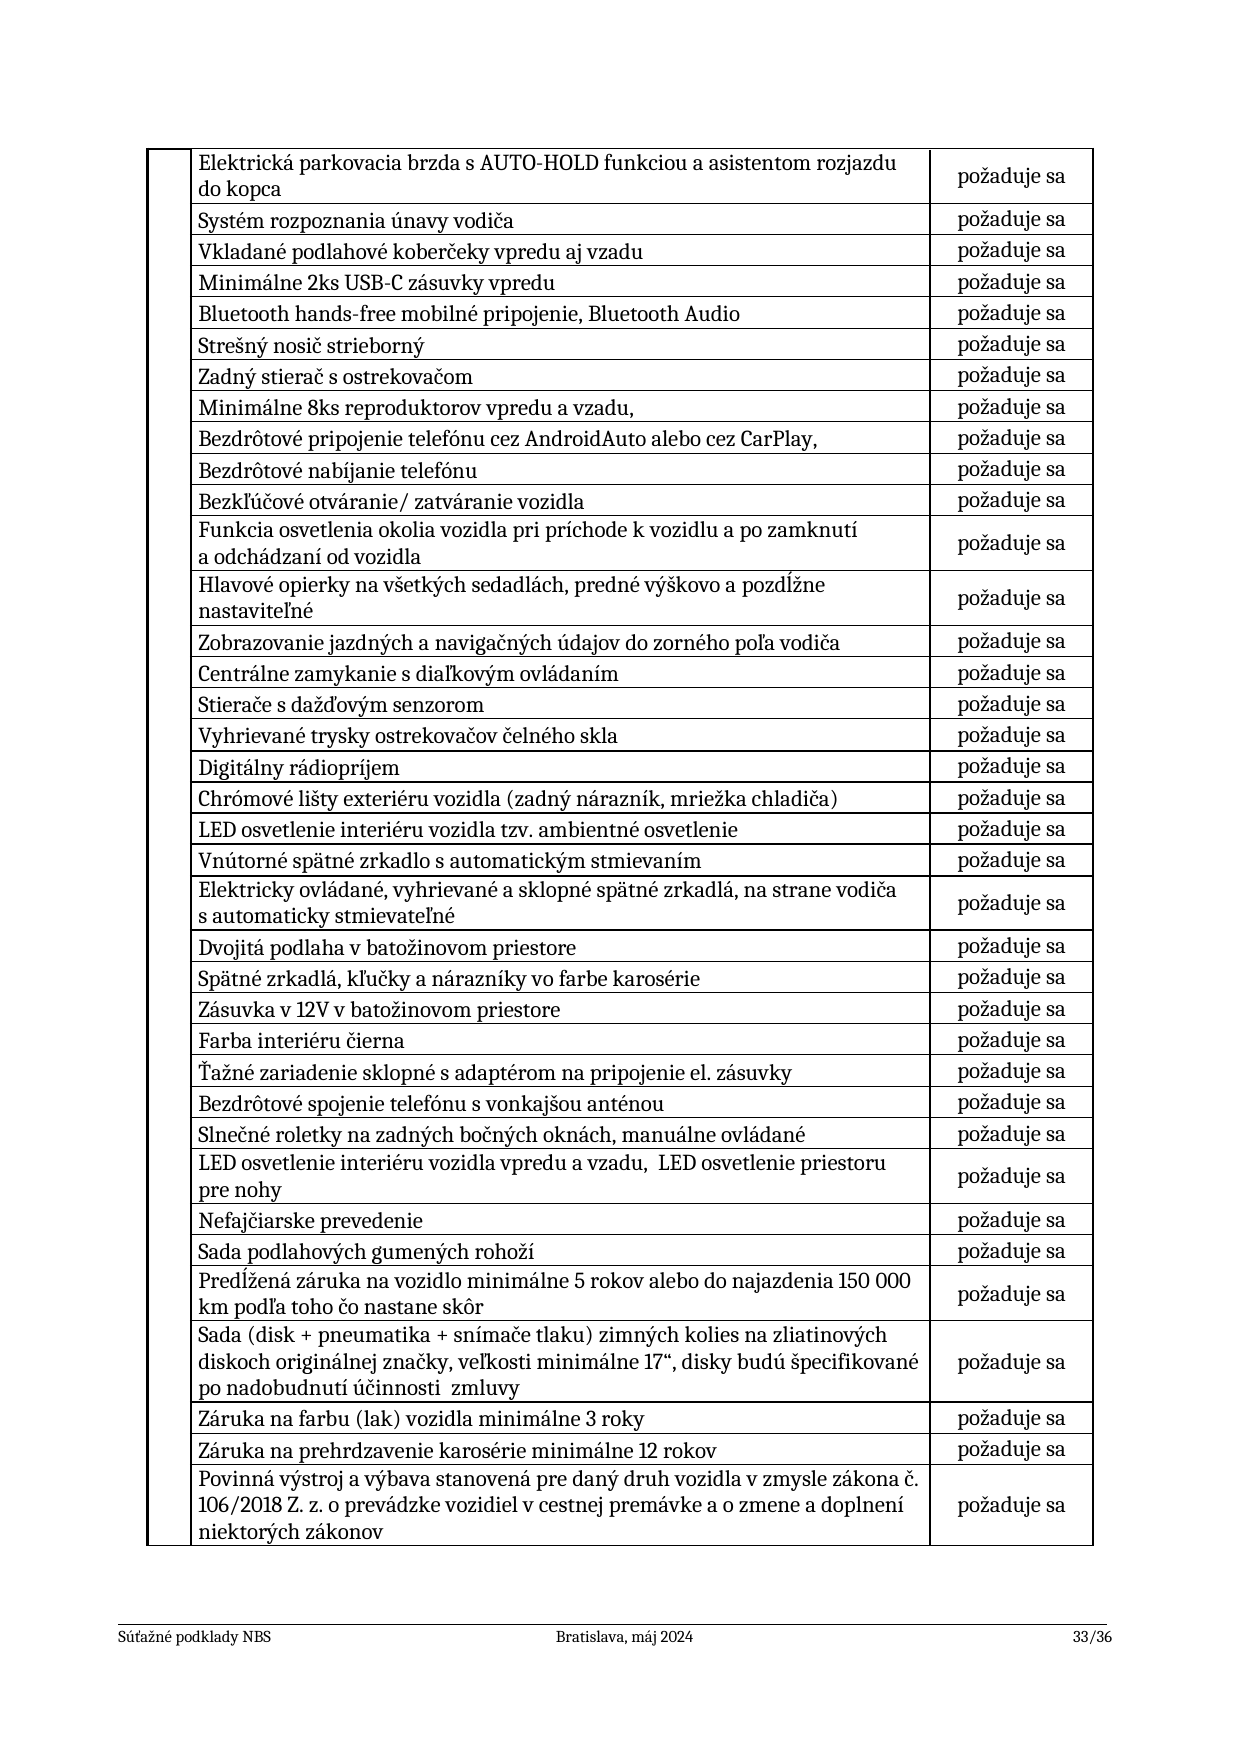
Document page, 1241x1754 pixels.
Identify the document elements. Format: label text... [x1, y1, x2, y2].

table_cell Hlavové opierky na všetkých sedadlách, predné výškovo a pozdĺžne nastaviteľné [192, 571, 929, 624]
table_cell požaduje sa [931, 845, 1092, 874]
table_cell Zásuvka v 12V v batožinovom priestore [192, 993, 929, 1023]
table_cell Sada podlahových gumených rohoží [192, 1235, 929, 1265]
table_cell požaduje sa [931, 993, 1092, 1023]
table_cell Stierače s dažďovým senzorom [192, 688, 929, 718]
table_cell požaduje sa [931, 1118, 1092, 1148]
table_cell požaduje sa [931, 235, 1092, 265]
table_cell požaduje sa [931, 297, 1092, 327]
table_cell požaduje sa [931, 752, 1092, 781]
table_cell Dvojitá podlaha v batožinovom priestore [192, 931, 929, 961]
table_cell Slnečné roletky na zadných bočných oknách, manuálne ovládané [192, 1118, 929, 1148]
table_cell Chrómové lišty exteriéru vozidla (zadný nárazník, mriežka chladiča) [192, 783, 929, 812]
table_cell požaduje sa [931, 1204, 1092, 1234]
table_cell Elektrická parkovacia brzda s AUTO-HOLD funkciou a asistentom rozjazdu do kopca [192, 149, 930, 202]
table_cell Funkcia osvetlenia okolia vozidla pri príchode k vozidlu a po zamknutí a odchádzaní od vozidla [192, 516, 929, 570]
table_cell požaduje sa [931, 719, 1092, 749]
table_cell požaduje sa [931, 1434, 1092, 1464]
table_cell požaduje sa [931, 1266, 1092, 1320]
table_cell Vnútorné spätné zrkadlo s automatickým stmievaním [192, 845, 929, 874]
table_cell požaduje sa [931, 360, 1092, 390]
table_cell Sada (disk + pneumatika + snímače tlaku) zimných kolies na zliatinových diskoch originálnej značky, veľkosti minimálne 17“, disky budú špecifikované po nadobudnutí účinnosti zmluvy [192, 1321, 929, 1401]
table_cell Povinná výstroj a výbava stanovená pre daný druh vozidla v zmysle zákona č. 106/2018 Z. z. o prevádzke vozidiel v cestnej premávke a o zmene a doplnení niektorých zákonov [192, 1465, 929, 1545]
table_cell Bezdrôtové nabíjanie telefónu [192, 454, 929, 484]
table_cell požaduje sa [931, 516, 1092, 570]
table_cell Digitálny rádiopríjem [192, 752, 929, 781]
table_cell požaduje sa [931, 1055, 1092, 1086]
table_cell požaduje sa [931, 962, 1092, 992]
table_cell Záruka na prehrdzavenie karosérie minimálne 12 rokov [192, 1434, 929, 1464]
table_cell Zobrazovanie jazdných a navigačných údajov do zorného poľa vodiča [192, 626, 929, 656]
table_cell požaduje sa [931, 626, 1092, 656]
table_cell požaduje sa [931, 1087, 1092, 1117]
table_cell Centrálne zamykanie s diaľkovým ovládaním [192, 657, 929, 687]
table_cell požaduje sa [931, 688, 1092, 718]
table_cell požaduje sa [931, 783, 1092, 812]
table_cell požaduje sa [931, 1149, 1092, 1203]
table_cell LED osvetlenie interiéru vozidla tzv. ambientné osvetlenie [192, 814, 929, 843]
table_cell požaduje sa [931, 391, 1092, 421]
table_cell požaduje sa [931, 877, 1092, 929]
table_cell Bezdrôtové pripojenie telefónu cez AndroidAuto alebo cez CarPlay, [192, 422, 929, 452]
table_cell Minimálne 8ks reproduktorov vpredu a vzadu, [192, 391, 929, 421]
table_cell požaduje sa [931, 1403, 1092, 1433]
table_cell Systém rozpoznania únavy vodiča [192, 204, 929, 234]
table_cell požaduje sa [931, 485, 1092, 515]
table_cell požaduje sa [931, 1024, 1092, 1054]
table_cell požaduje sa [931, 571, 1092, 624]
table_cell požaduje sa [931, 454, 1092, 484]
table_cell Zadný stierač s ostrekovačom [192, 360, 929, 390]
table_cell Strešný nosič strieborný [192, 329, 929, 359]
table_cell Spätné zrkadlá, kľučky a nárazníky vo farbe karosérie [192, 962, 929, 992]
table_cell Bezkľúčové otváranie/ zatváranie vozidla [192, 485, 929, 515]
table_cell požaduje sa [931, 814, 1092, 843]
table_cell Farba interiéru čierna [192, 1024, 929, 1054]
table_cell Predĺžená záruka na vozidlo minimálne 5 rokov alebo do najazdenia 150 000 km podľa toho čo nastane skôr [192, 1266, 929, 1320]
table_cell požaduje sa [931, 657, 1092, 687]
table_cell Záruka na farbu (lak) vozidla minimálne 3 roky [192, 1403, 929, 1433]
table_cell Elektricky ovládané, vyhrievané a sklopné spätné zrkadlá, na strane vodiča s automaticky stmievateľné [192, 877, 929, 929]
table_cell požaduje sa [931, 422, 1092, 452]
table_cell Minimálne 2ks USB-C zásuvky vpredu [192, 266, 929, 296]
table_cell Vyhrievané trysky ostrekovačov čelného skla [192, 719, 929, 749]
table_cell Ťažné zariadenie sklopné s adaptérom na pripojenie el. zásuvky [192, 1055, 929, 1086]
table_cell Vkladané podlahové koberčeky vpredu aj vzadu [192, 235, 929, 265]
table_cell Nefajčiarske prevedenie [192, 1204, 929, 1234]
table_cell Bluetooth hands-free mobilné pripojenie, Bluetooth Audio [192, 297, 929, 327]
table_cell požaduje sa [931, 329, 1092, 359]
table_cell požaduje sa [931, 1235, 1092, 1265]
table_cell požaduje sa [931, 266, 1092, 296]
table_cell Bezdrôtové spojenie telefónu s vonkajšou anténou [192, 1087, 929, 1117]
table_cell požaduje sa [931, 149, 1092, 202]
table_cell požaduje sa [931, 1465, 1092, 1545]
table_cell požaduje sa [931, 1321, 1092, 1401]
table_cell požaduje sa [931, 931, 1092, 961]
table_cell LED osvetlenie interiéru vozidla vpredu a vzadu, LED osvetlenie priestoru pre nohy [192, 1149, 929, 1203]
table_cell požaduje sa [931, 204, 1092, 234]
